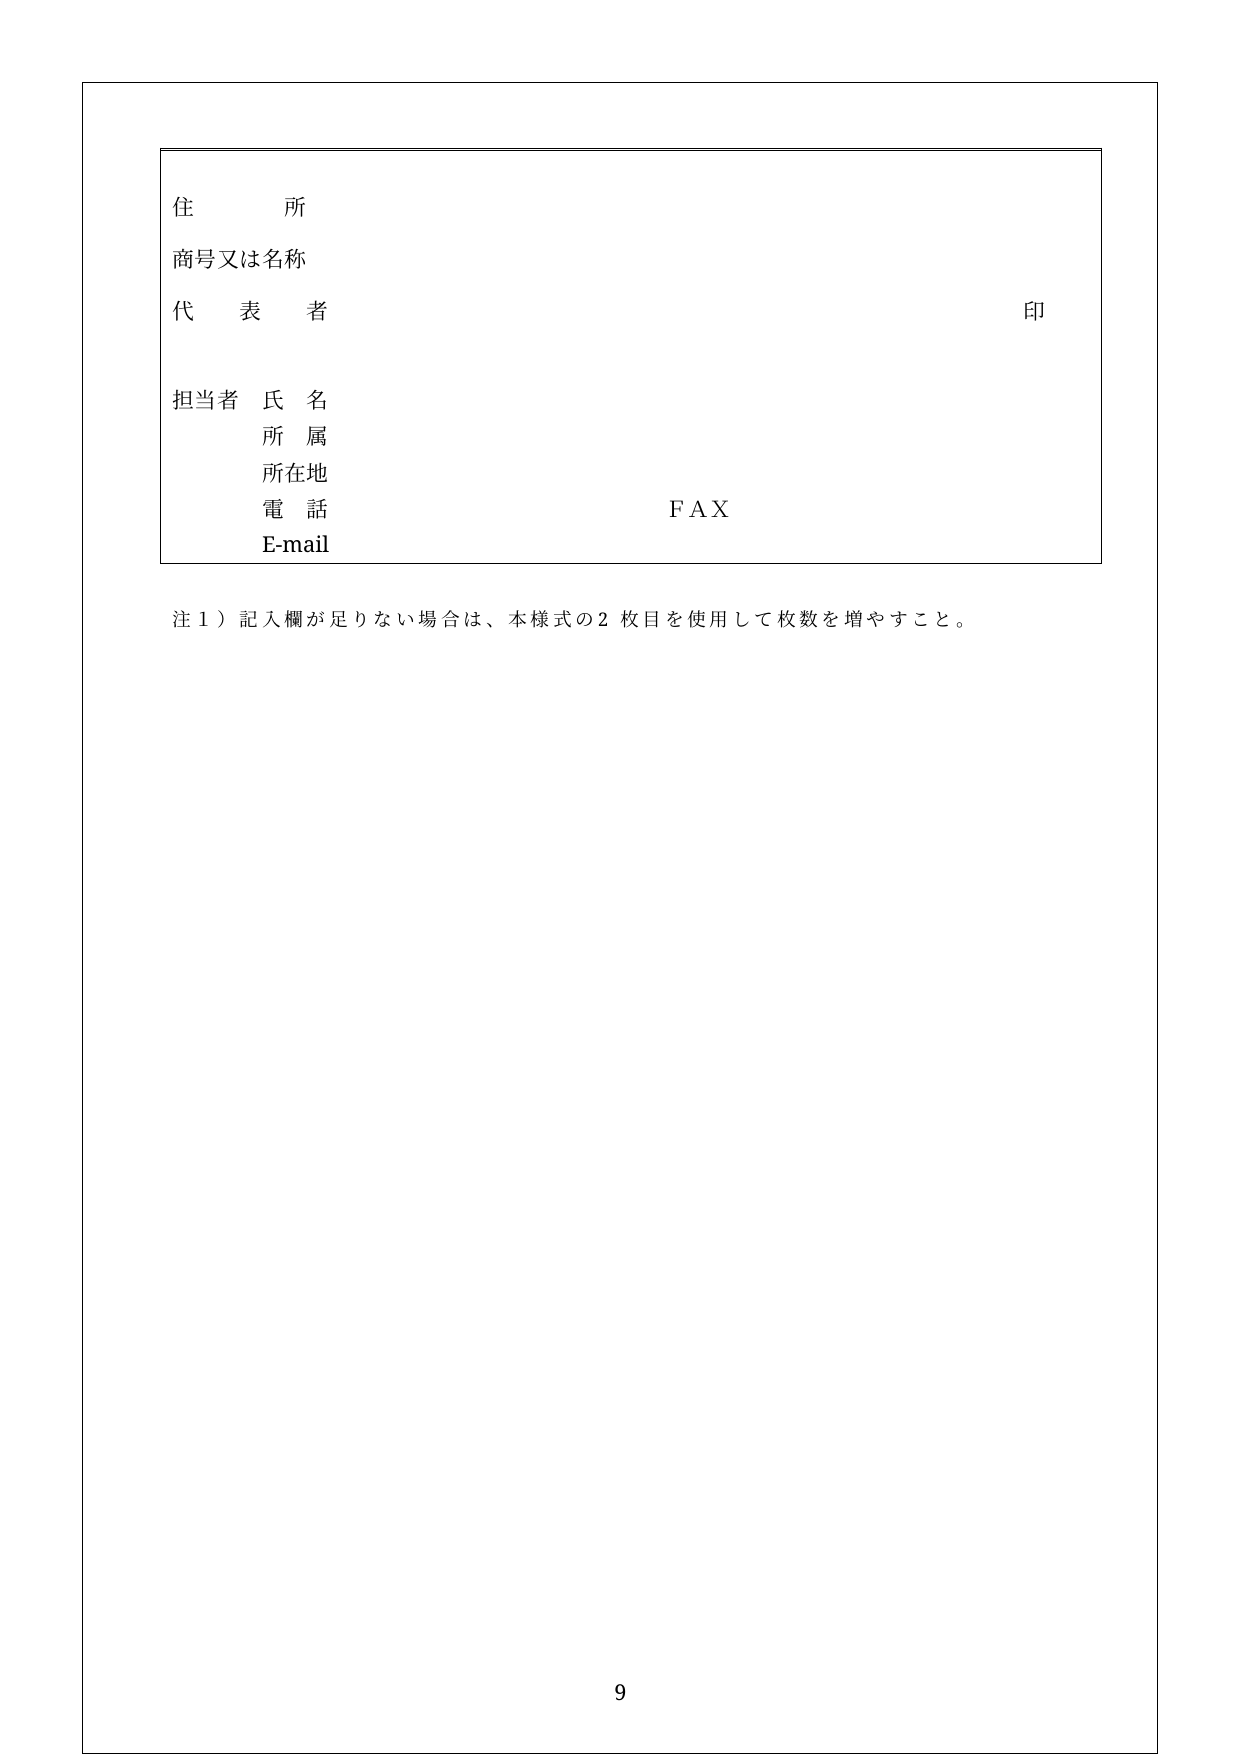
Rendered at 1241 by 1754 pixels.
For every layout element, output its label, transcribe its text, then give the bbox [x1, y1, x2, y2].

text 注１）記入欄が足りない場合は、本様式の2枚目を使用して枚数を増やすこと。 [152, 600, 1090, 637]
table_cell 住 所 商号又は名称 代 表 者 印 担当者 氏 名 所 属 所在地 電 話 ＦＡＸ E-mail [161, 151, 1101, 563]
